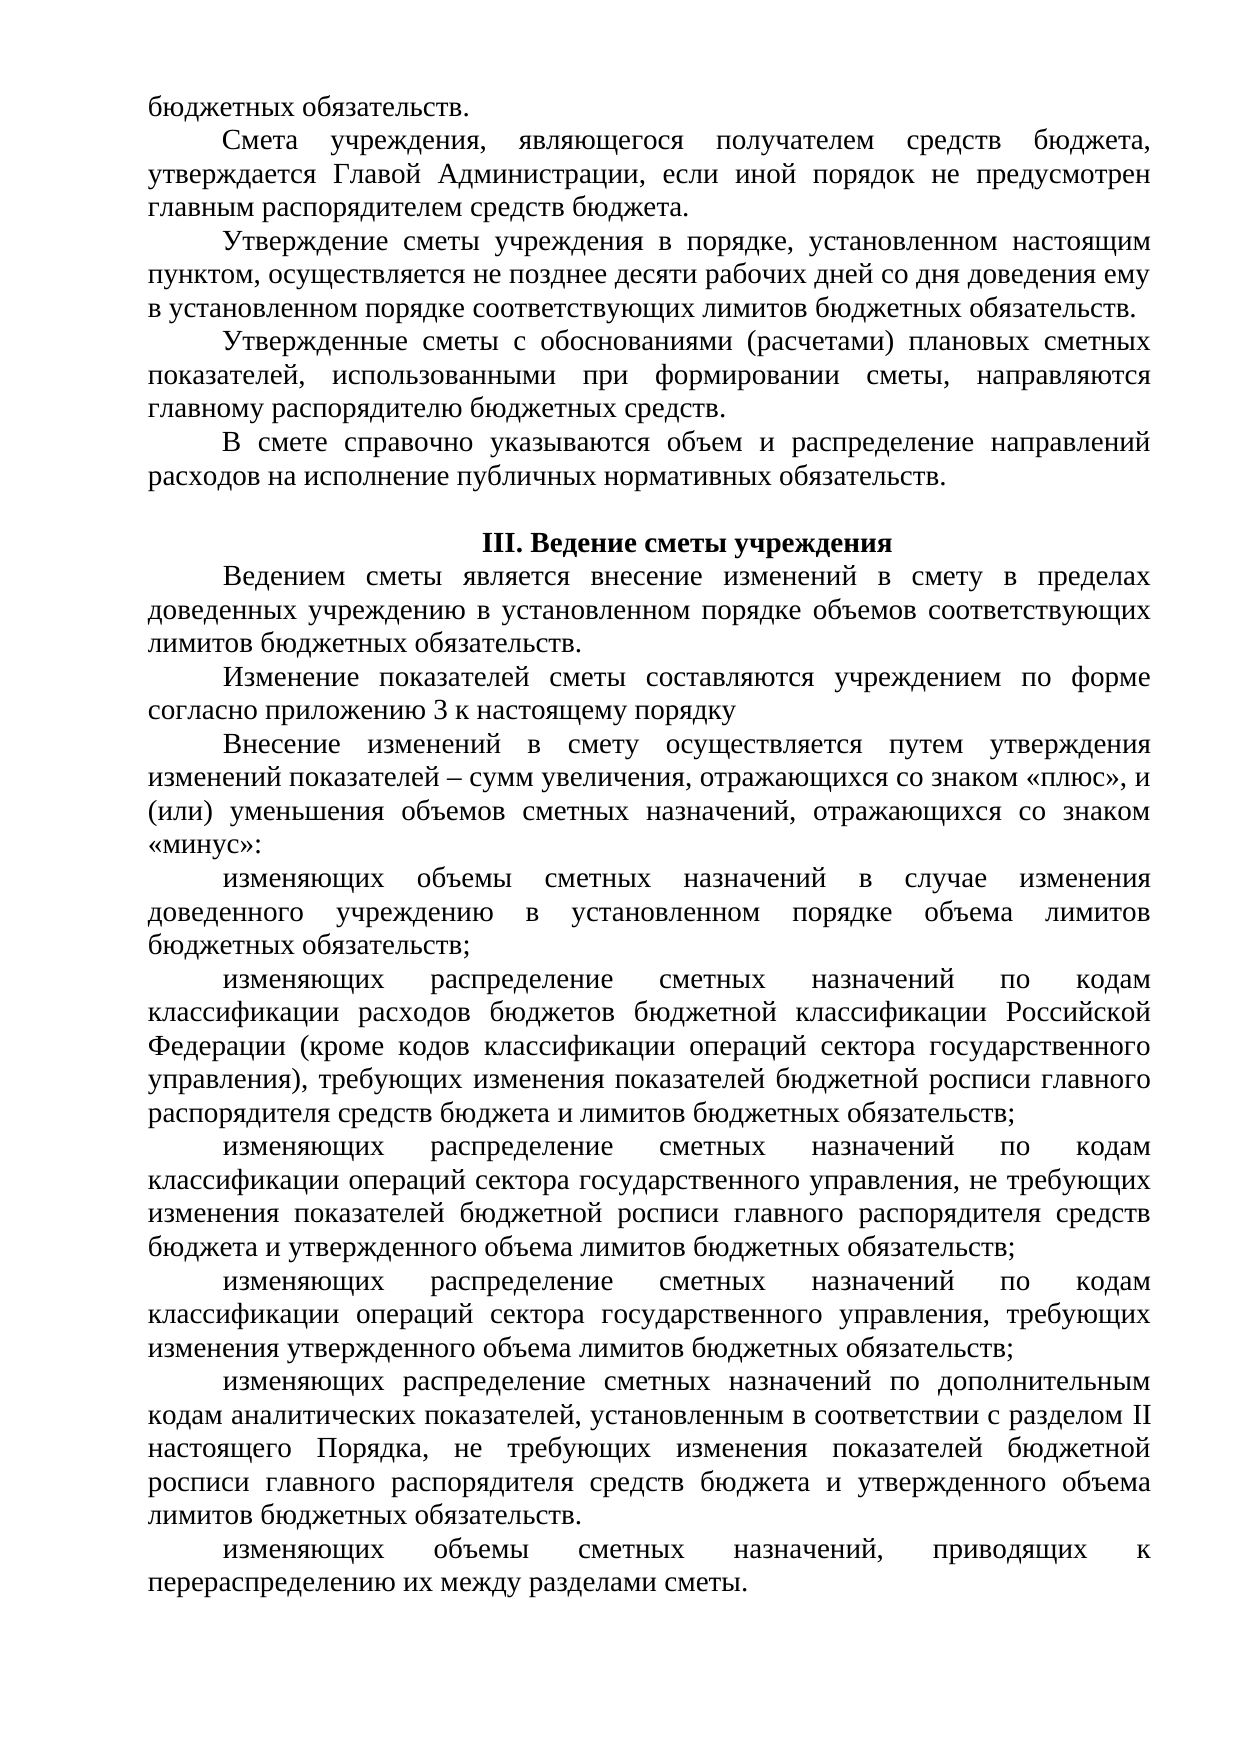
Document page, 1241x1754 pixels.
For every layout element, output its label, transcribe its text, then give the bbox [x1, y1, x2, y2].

text Ведением сметы является внесение изменений в смету в пределах доведенных учреждению в установленном порядке объемов соответствующих лимитов бюджетных обязательств. [148, 558, 1152, 659]
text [148, 89, 1152, 122]
text Смета учреждения, являющегося получателем средств бюджета, утверждается Главой Администрации, если иной порядок не предусмотрен главным распорядителем средств бюджета. [148, 122, 1152, 223]
text В смете справочно указываются объем и распределение направлений расходов на исполнение публичных нормативных обязательств. [148, 424, 1152, 491]
text изменяющих распределение сметных назначений по кодам классификации операций сектора государственного управления, требующих изменения утвержденного объема лимитов бюджетных обязательств; [148, 1263, 1152, 1363]
text Утверждение сметы учреждения в порядке, установленном настоящим пунктом, осуществляется не позднее десяти рабочих дней со дня доведения ему в установленном порядке соответствующих лимитов бюджетных обязательств. [148, 223, 1152, 323]
text Изменение показателей сметы составляются учреждением по форме согласно приложению 3 к настоящему порядку [148, 659, 1152, 726]
text Внесение изменений в смету осуществляется путем утверждения изменений показателей – сумм увеличения, отражающихся со знаком «плюс», и (или) уменьшения объемов сметных назначений, отражающихся со знаком «минус»: [148, 726, 1152, 860]
text Утвержденные сметы с обоснованиями (расчетами) плановых сметных показателей, использованными при формировании сметы, направляются главному распорядителю бюджетных средств. [148, 323, 1152, 424]
text изменяющих распределение сметных назначений по кодам классификации расходов бюджетов бюджетной классификации Российской Федерации (кроме кодов классификации операций сектора государственного управления), требующих изменения показателей бюджетной росписи главного распорядителя средств бюджета и лимитов бюджетных обязательств; [148, 961, 1152, 1128]
text изменяющих распределение сметных назначений по дополнительным кодам аналитических показателей, установленным в соответствии с разделом II настоящего Порядка, не требующих изменения показателей бюджетной росписи главного распорядителя средств бюджета и утвержденного объема лимитов бюджетных обязательств. [148, 1363, 1152, 1531]
text III. Ведение сметы учреждения [148, 525, 1152, 558]
text изменяющих объемы сметных назначений в случае изменения доведенного учреждению в установленном порядке объема лимитов бюджетных обязательств; [148, 860, 1152, 961]
text изменяющих объемы сметных назначений, приводящих к перераспределению их между разделами сметы. [148, 1531, 1152, 1598]
text изменяющих распределение сметных назначений по кодам классификации операций сектора государственного управления, не требующих изменения показателей бюджетной росписи главного распорядителя средств бюджета и утвержденного объема лимитов бюджетных обязательств; [148, 1128, 1152, 1263]
